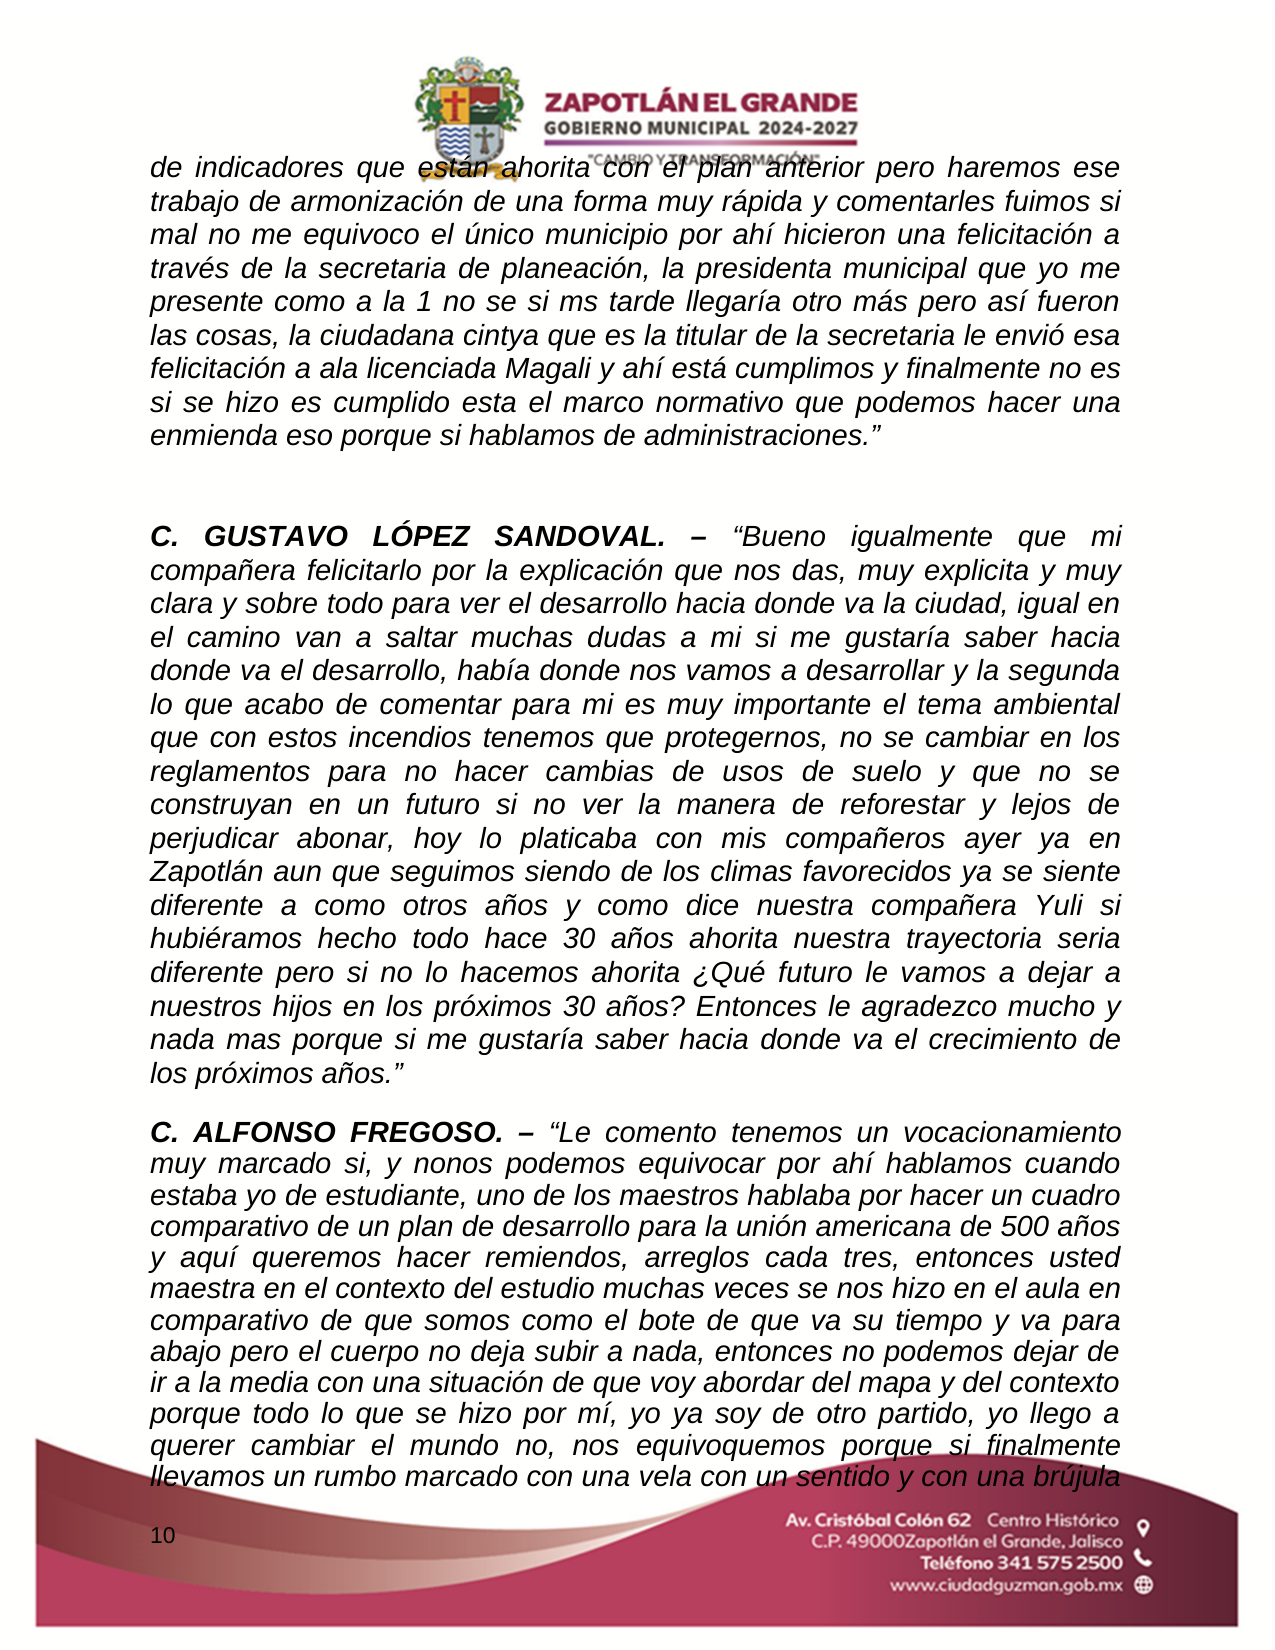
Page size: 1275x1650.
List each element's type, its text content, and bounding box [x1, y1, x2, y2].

picture [0, 15, 1275, 1650]
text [150, 1117, 1125, 1492]
text C. GUSTAVO LÓPEZ SANDOVAL. – “Bueno igualmente que mi compañera felicitarlo por la explicación que nos das, muy explicita y muy clara y sobre todo para ver el desarrollo hacia donde va la ciudad, igual en el camino van a saltar muchas dudas a mi si me gustaría saber hacia donde va el desarrollo, había donde nos vamos a desarrollar y la segunda lo que acabo de comentar para mi es muy importante el tema ambiental que con estos incendios tenemos que protegernos, no se cambiar en los reglamentos para no hacer cambias de usos de suelo y que no se construyan en un futuro si no ver la manera de reforestar y lejos de perjudicar abonar, hoy lo platicaba con mis compañeros ayer ya en Zapotlán aun que seguimos siendo de los climas favorecidos ya se siente diferente a como otros años y como dice nuestra compañera Yuli si hubiéramos hecho todo hace 30 años ahorita nuestra trayectoria seria diferente pero si no lo hacemos ahorita ¿Qué futuro le vamos a dejar a nuestros hijos en los próximos 30 años? Entonces le agradezco mucho y nada mas porque si me gustaría saber hacia donde va el crecimiento de los próximos años.” [150, 519, 1125, 1089]
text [150, 150, 1125, 452]
